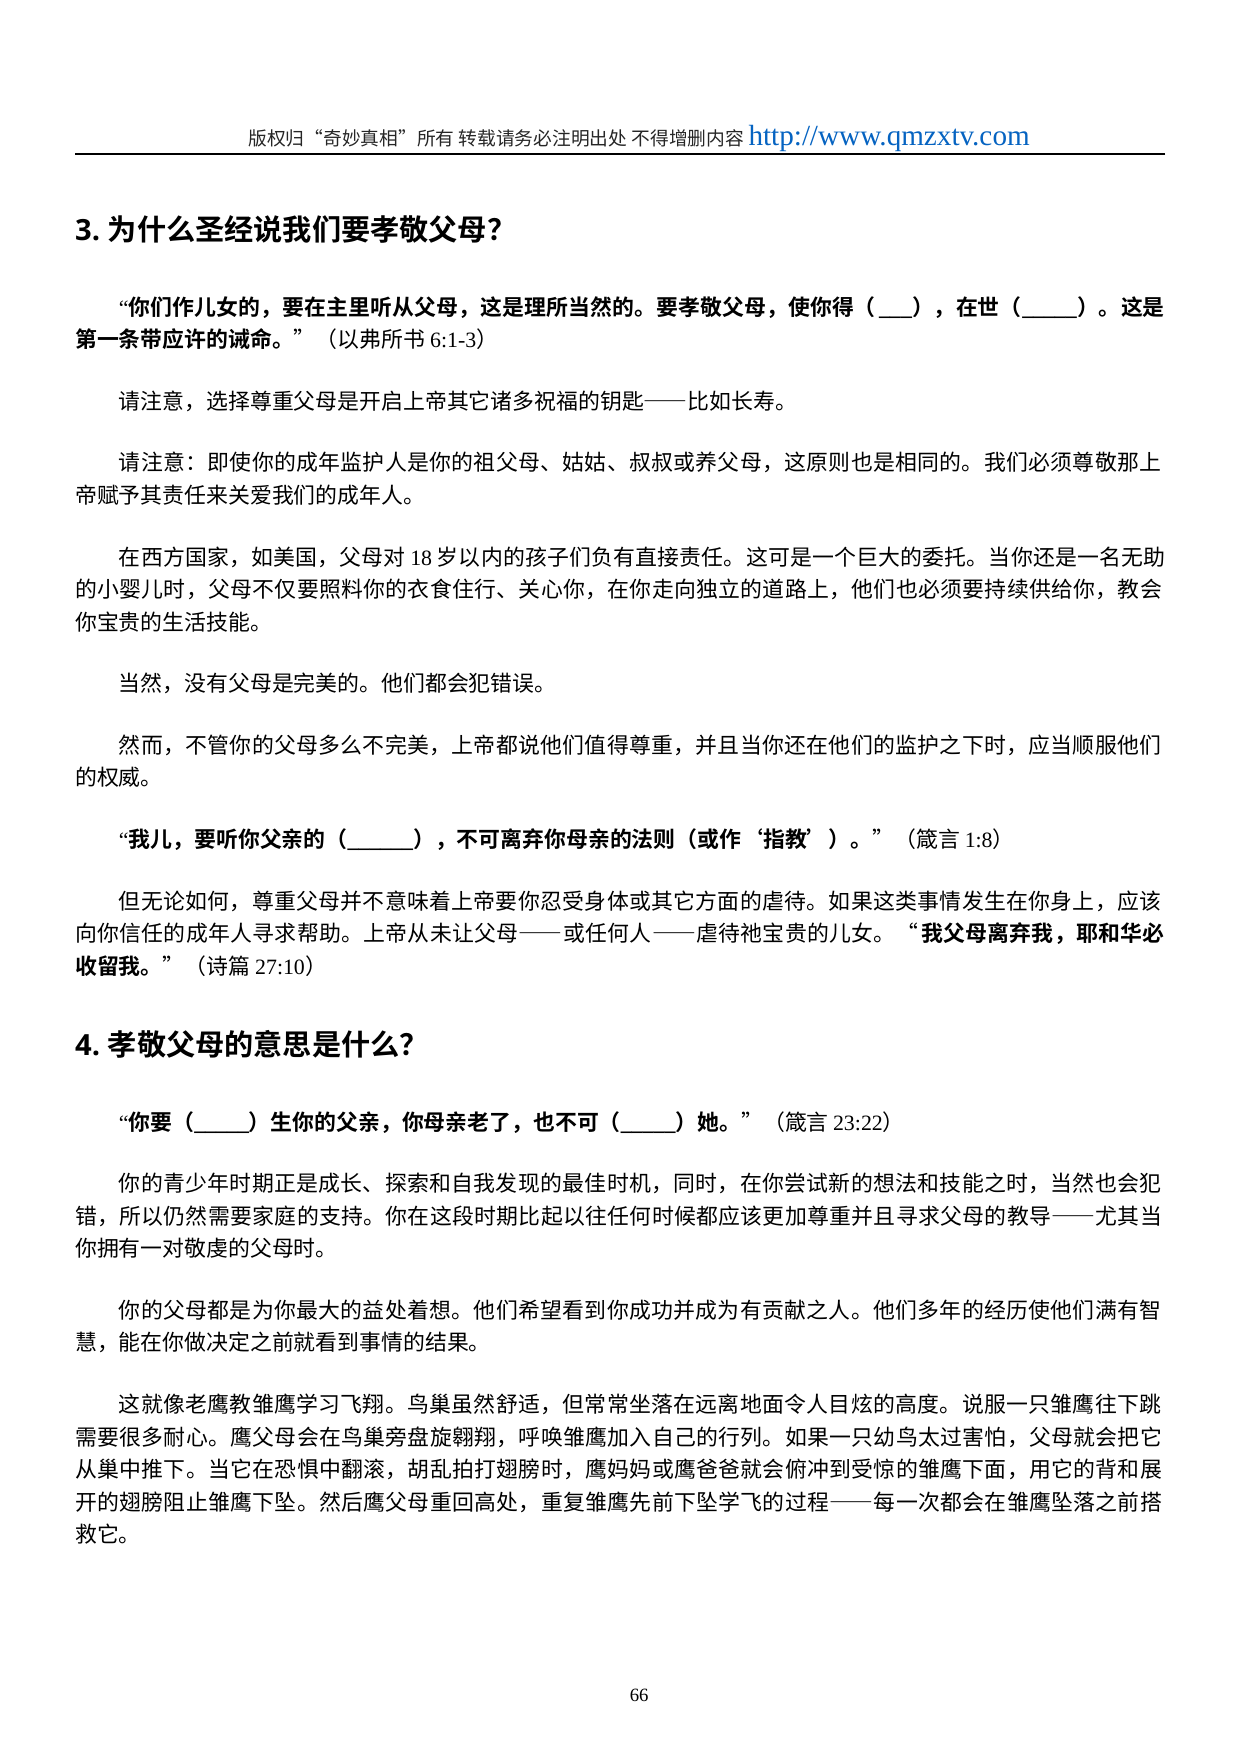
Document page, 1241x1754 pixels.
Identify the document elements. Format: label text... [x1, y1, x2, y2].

subtitle 4. 孝敬父母的意思是什么？ [75, 1010, 1165, 1075]
text 你的父母都是为你最大的益处着想。他们希望看到你成功并成为有贡献之人。他们多年的经历使他们满有智慧，能在你做决定之前就看到事情的结果。 [75, 1292, 1165, 1357]
text “我儿，要听你父亲的（______），不可离弃你母亲的法则（或作‘指教’）。”（箴言 1:8） [75, 822, 1165, 854]
text 然而，不管你的父母多么不完美，上帝都说他们值得尊重，并且当你还在他们的监护之下时，应当顺服他们的权威。 [75, 727, 1165, 792]
subtitle 3. 为什么圣经说我们要孝敬父母？ [75, 195, 1165, 260]
text 请注意：即使你的成年监护人是你的祖父母、姑姑、叔叔或养父母，这原则也是相同的。我们必须尊敬那上帝赋予其责任来关爱我们的成年人。 [75, 445, 1165, 510]
text 在西方国家，如美国，父母对18岁以内的孩子们负有直接责任。这可是一个巨大的委托。当你还是一名无助的小婴儿时，父母不仅要照料你的衣食住行、关心你，在你走向独立的道路上，他们也必须要持续供给你，教会你宝贵的生活技能。 [75, 539, 1165, 637]
text 这就像老鹰教雏鹰学习飞翔。鸟巢虽然舒适，但常常坐落在远离地面令人目炫的高度。说服一只雏鹰往下跳需要很多耐心。鹰父母会在鸟巢旁盘旋翱翔，呼唤雏鹰加入自己的行列。如果一只幼鸟太过害怕，父母就会把它从巢中推下。当它在恐惧中翻滚，胡乱拍打翅膀时，鹰妈妈或鹰爸爸就会俯冲到受惊的雏鹰下面，用它的背和展开的翅膀阻止雏鹰下坠。然后鹰父母重回高处，重复雏鹰先前下坠学飞的过程——每一次都会在雏鹰坠落之前搭救它。 [75, 1387, 1165, 1549]
text “你要（_____）生你的父亲，你母亲老了，也不可（_____）她。”（箴言23:22） [75, 1104, 1165, 1137]
text 请注意，选择尊重父母是开启上帝其它诸多祝福的钥匙——比如长寿。 [75, 383, 1165, 416]
text 你的青少年时期正是成长、探索和自我发现的最佳时机，同时，在你尝试新的想法和技能之时，当然也会犯错，所以仍然需要家庭的支持。你在这段时期比起以往任何时候都应该更加尊重并且寻求父母的教导——尤其当你拥有一对敬虔的父母时。 [75, 1166, 1165, 1263]
text 当然，没有父母是完美的。他们都会犯错误。 [75, 666, 1165, 698]
text 但无论如何，尊重父母并不意味着上帝要你忍受身体或其它方面的虐待。如果这类事情发生在你身上，应该向你信任的成年人寻求帮助。上帝从未让父母——或任何人——虐待祂宝贵的儿女。“我父母离弃我，耶和华必收留我。”（诗篇 27:10） [75, 883, 1165, 981]
text “你们作儿女的，要在主里听从父母，这是理所当然的。要孝敬父母，使你得（___），在世（_____）。这是第一条带应许的诫命。”（以弗所书 6:1-3） [75, 289, 1165, 354]
